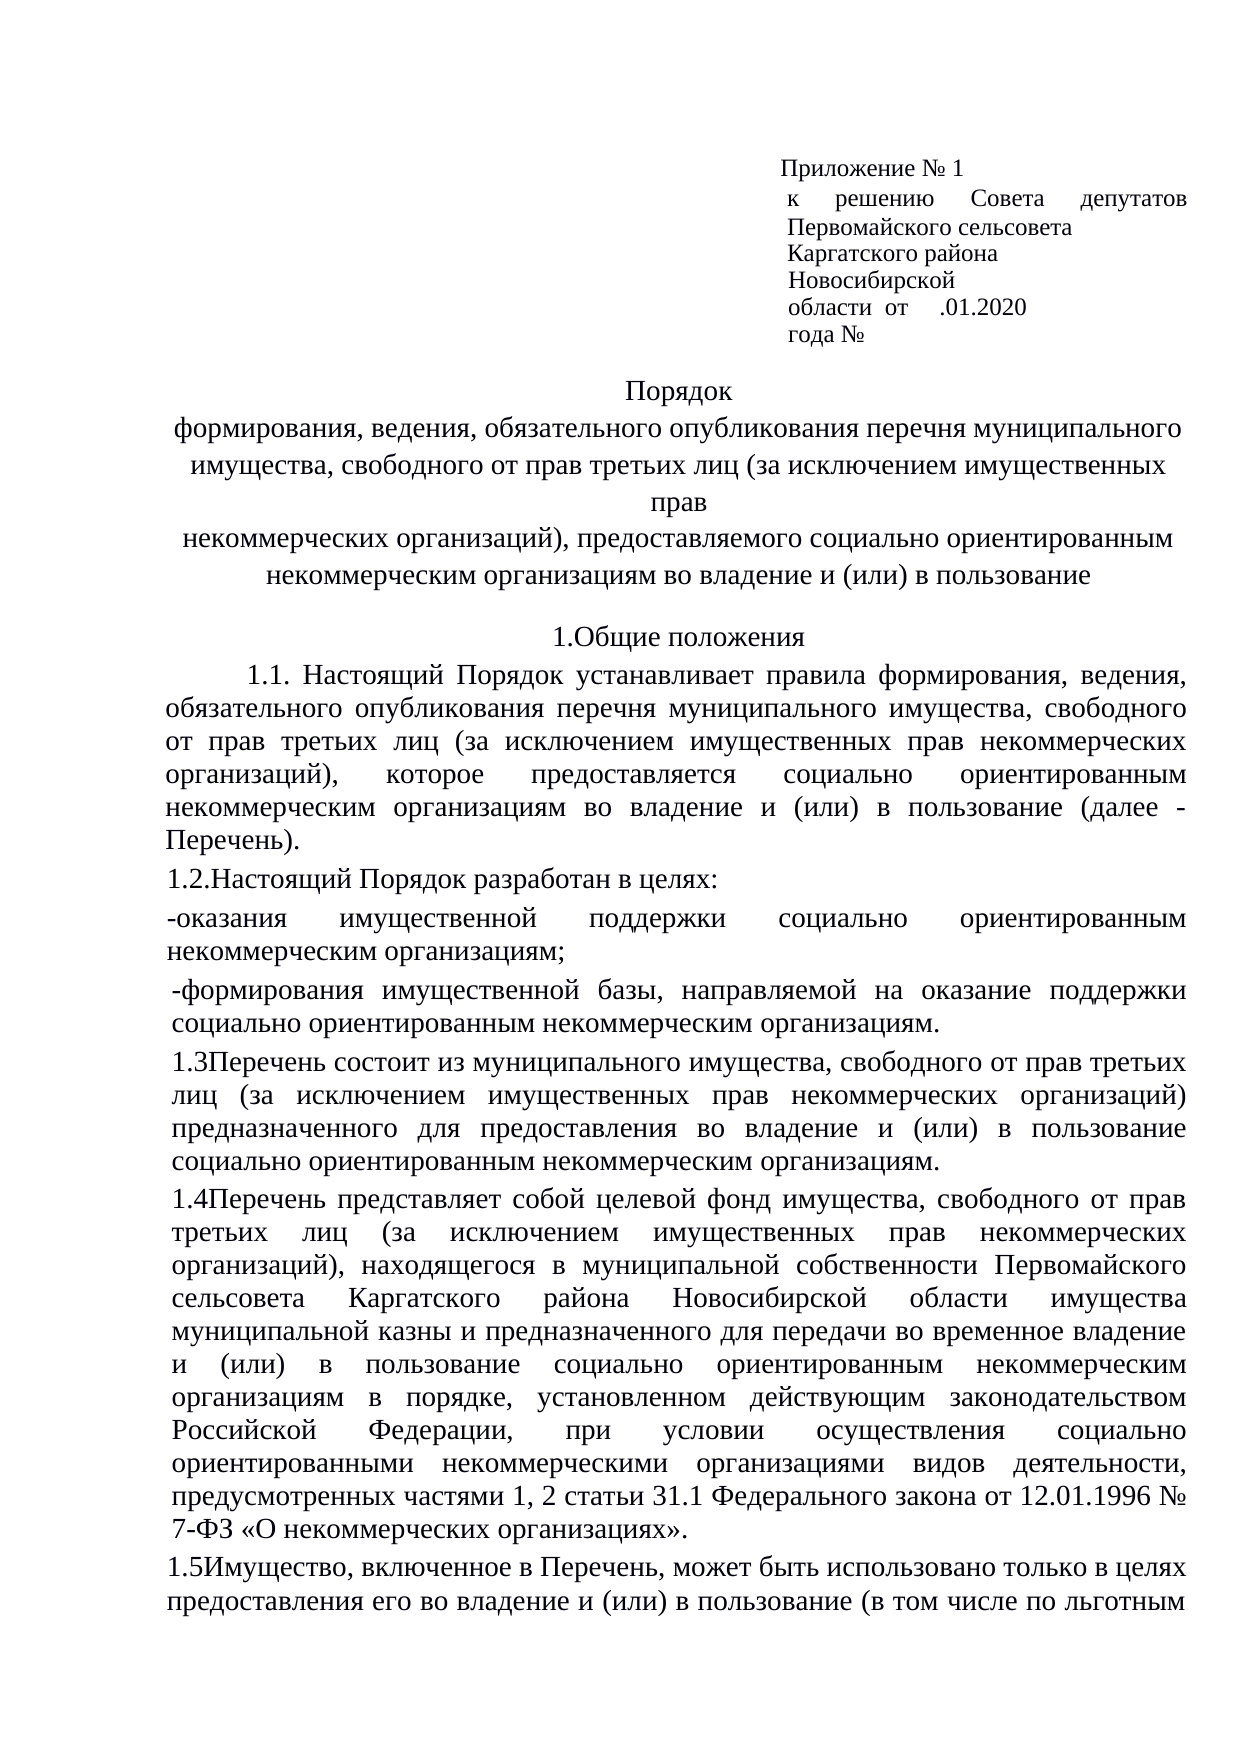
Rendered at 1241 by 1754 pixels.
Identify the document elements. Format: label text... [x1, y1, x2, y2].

text 1.Общие положения [172, 619, 1185, 652]
text 1.1. Настоящий Порядок устанавливает правила формирования, ведения, обязательного опубликования перечня муниципального имущества, свободного от прав третьих лиц (за исключением имущественных прав некоммерческих организаций), которое предоставляется социально ориентированным некоммерческим организациям во владение и (или) в пользование (далее - Перечень). [165, 658, 1187, 856]
text некоммерческих организаций), предоставляемого социально ориентированным некоммерческим организациям во владение и (или) в пользование [172, 521, 1184, 591]
text имущества, свободного от прав третьих лиц (за исключением имущественных прав [172, 447, 1185, 517]
text Порядок [172, 373, 1186, 407]
text 1.3Перечень состоит из муниципального имущества, свободного от прав третьих лиц (за исключением имущественных прав некоммерческих организаций) предназначенного для предоставления во владение и (или) в пользование социально ориентированным некоммерческим организациям. [171, 1045, 1187, 1176]
text 1.4Перечень представляет собой целевой фонд имущества, свободного от прав третьих лиц (за исключением имущественных прав некоммерческих организаций), находящегося в муниципальной собственности Первомайского сельсовета Каргатского района Новосибирской области имущества муниципальной казны и предназначенного для передачи во временное владение и (или) в пользование социально ориентированным некоммерческим организациям в порядке, установленном действующим законодательством Российской Федерации, при условии осуществления социально ориентированными некоммерческими организациями видов деятельности, предусмотренных частями 1, 2 статьи 31.1 Федерального закона от 12.01.1996 № 7-ФЗ «О некоммерческих организациях». [171, 1182, 1187, 1544]
text -формирования имущественной базы, направляемой на оказание поддержки социально ориентированным некоммерческим организациям. [171, 973, 1187, 1038]
text 1.2.Настоящий Порядок разработан в целях: [167, 862, 1187, 895]
text Каргатского района Новосибирской области от .01.2020 года № [787, 241, 1029, 348]
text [167, 1551, 1187, 1616]
text Приложение № 1 [549, 153, 1195, 181]
text к решению Совета депутатов Первомайского сельсовета [787, 184, 1187, 241]
text формирования, ведения, обязательного опубликования перечня муниципального [172, 410, 1185, 443]
text -оказания имущественной поддержки социально ориентированным некоммерческим организациям; [167, 901, 1187, 967]
